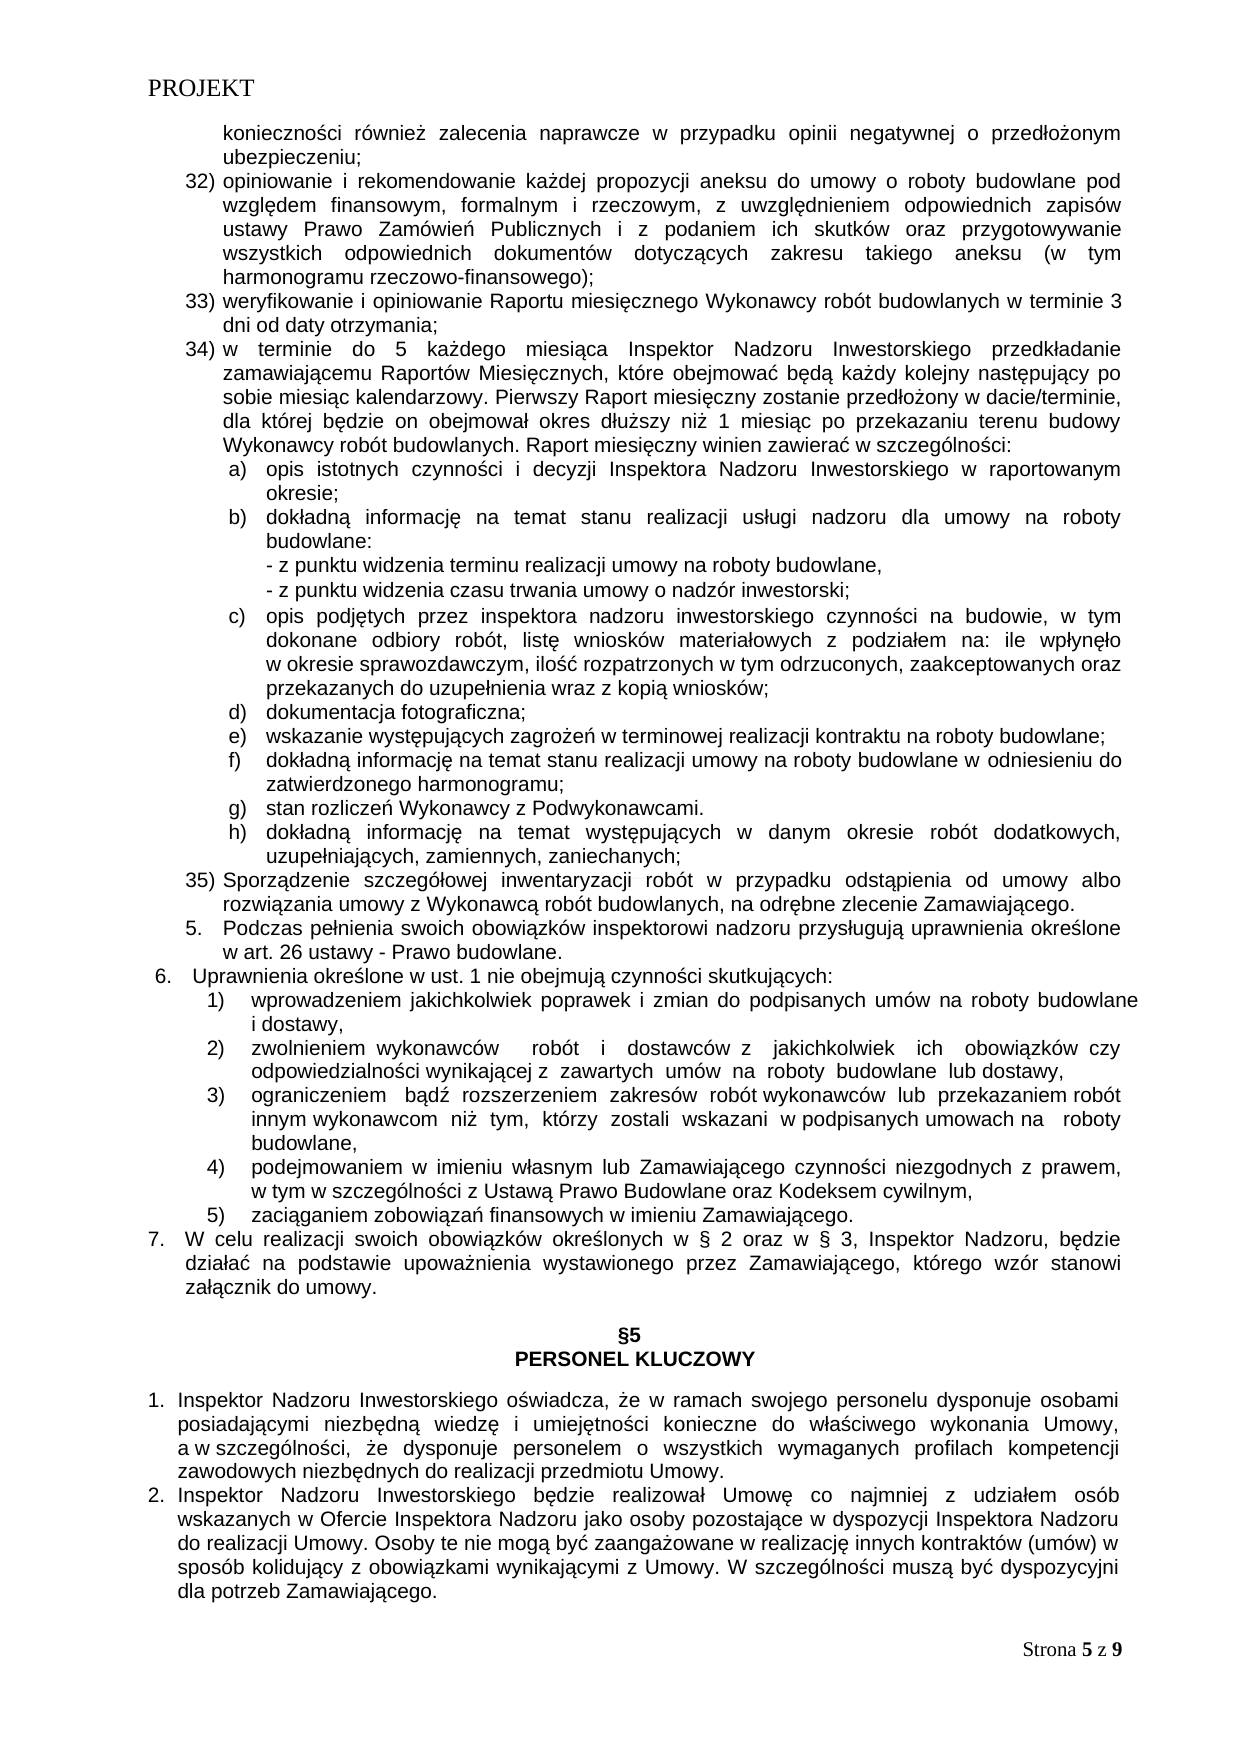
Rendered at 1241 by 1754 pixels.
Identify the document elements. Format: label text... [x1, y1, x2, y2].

list Uprawnienia określone w ust. 1 nie obejmują czynności skutkujących: [154, 963, 1122, 987]
list Inspektor Nadzoru Inwestorskiego będzie realizował Umowę co najmniej z udziałem osób wskazanych w Ofercie Inspektora Nadzoru jako osoby pozostające w dyspozycji Inspektora Nadzoru do realizacji Umowy. Osoby te nie mogą być zaangażowane w realizację innych kontraktów (umów) w sposób kolidujący z obowiązkami wynikającymi z Umowy. W szczególności muszą być dyspozycyjni dla potrzeb Zamawiającego. [148, 1483, 1120, 1603]
list dokładną informację na temat stanu realizacji umowy na roboty budowlane w odniesieniu do zatwierdzonego harmonogramu; [228, 748, 1122, 796]
list ograniczeniem bądź rozszerzeniem zakresów robót wykonawców lub przekazaniem robót innym wykonawcom niż tym, którzy zostali wskazani w podpisanych umowach na roboty budowlane, [207, 1083, 1122, 1155]
text §5 PERSONEL KLUCZOWY [148, 1323, 1122, 1371]
text - z punktu widzenia czasu trwania umowy o nadzór inwestorski; [266, 578, 1122, 602]
list w terminie do 5 każdego miesiąca Inspektor Nadzoru Inwestorskiego przedkładanie zamawiającemu Raportów Miesięcznych, które obejmować będą każdy kolejny następujący po sobie miesiąc kalendarzowy. Pierwszy Raport miesięczny zostanie przedłożony w dacie/terminie, dla której będzie on obejmował okres dłuższy niż 1 miesiąc po przekazaniu terenu budowy Wykonawcy robót budowlanych. Raport miesięczny winien zawierać w szczególności: [185, 337, 1122, 457]
list zaciąganiem zobowiązań finansowych w imieniu Zamawiającego. [207, 1203, 1122, 1227]
list dokumentacja fotograficzna; [228, 700, 1122, 724]
list zwolnieniem wykonawców robót i dostawców z jakichkolwiek ich obowiązków czy odpowiedzialności wynikającej z zawartych umów na roboty budowlane lub dostawy, [207, 1035, 1122, 1083]
list opis podjętych przez inspektora nadzoru inwestorskiego czynności na budowie, w tym dokonane odbiory robót, listę wniosków materiałowych z podziałem na: ile wpłynęło w okresie sprawozdawczym, ilość rozpatrzonych w tym odrzuconych, zaakceptowanych oraz przekazanych do uzupełnienia wraz z kopią wniosków; [228, 604, 1122, 700]
list dokładną informację na temat występujących w danym okresie robót dodatkowych, uzupełniających, zamiennych, zaniechanych; [228, 820, 1122, 868]
list dokładną informację na temat stanu realizacji usługi nadzoru dla umowy na roboty budowlane: [228, 504, 1122, 552]
list opis istotnych czynności i decyzji Inspektora Nadzoru Inwestorskiego w raportowanym okresie; [228, 457, 1122, 504]
list Sporządzenie szczegółowej inwentaryzacji robót w przypadku odstąpienia od umowy albo rozwiązania umowy z Wykonawcą robót budowlanych, na odrębne zlecenie Zamawiającego. [185, 868, 1122, 916]
list opiniowanie i rekomendowanie każdej propozycji aneksu do umowy o roboty budowlane pod względem finansowym, formalnym i rzeczowym, z uwzględnieniem odpowiednich zapisów ustawy Prawo Zamówień Publicznych i z podaniem ich skutków oraz przygotowywanie wszystkich odpowiednich dokumentów dotyczących zakresu takiego aneksu (w tym harmonogramu rzeczowo-finansowego); [185, 169, 1122, 289]
list weryfikowanie i opiniowanie Raportu miesięcznego Wykonawcy robót budowlanych w terminie 3 dni od daty otrzymania; [185, 289, 1122, 337]
list wprowadzeniem jakichkolwiek poprawek i zmian do podpisanych umów na roboty budowlane i dostawy, [207, 987, 1140, 1035]
list podejmowaniem w imieniu własnym lub Zamawiającego czynności niezgodnych z prawem, w tym w szczególności z Ustawą Prawo Budowlane oraz Kodeksem cywilnym, [207, 1155, 1122, 1203]
list stan rozliczeń Wykonawcy z Podwykonawcami. [228, 796, 1122, 820]
list wskazanie występujących zagrożeń w terminowej realizacji kontraktu na roboty budowlane; [228, 724, 1122, 748]
text - z punktu widzenia terminu realizacji umowy na roboty budowlane, [266, 552, 1122, 576]
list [185, 121, 1122, 169]
list Inspektor Nadzoru Inwestorskiego oświadcza, że w ramach swojego personelu dysponuje osobami posiadającymi niezbędną wiedzę i umiejętności konieczne do właściwego wykonania Umowy, a w szczególności, że dysponuje personelem o wszystkich wymaganych profilach kompetencji zawodowych niezbędnych do realizacji przedmiotu Umowy. [148, 1387, 1120, 1483]
list W celu realizacji swoich obowiązków określonych w § 2 oraz w § 3, Inspektor Nadzoru, będzie działać na podstawie upoważnienia wystawionego przez Zamawiającego, którego wzór stanowi załącznik do umowy. [148, 1227, 1122, 1299]
list Podczas pełnienia swoich obowiązków inspektorowi nadzoru przysługują uprawnienia określone w art. 26 ustawy - Prawo budowlane. [185, 916, 1122, 963]
